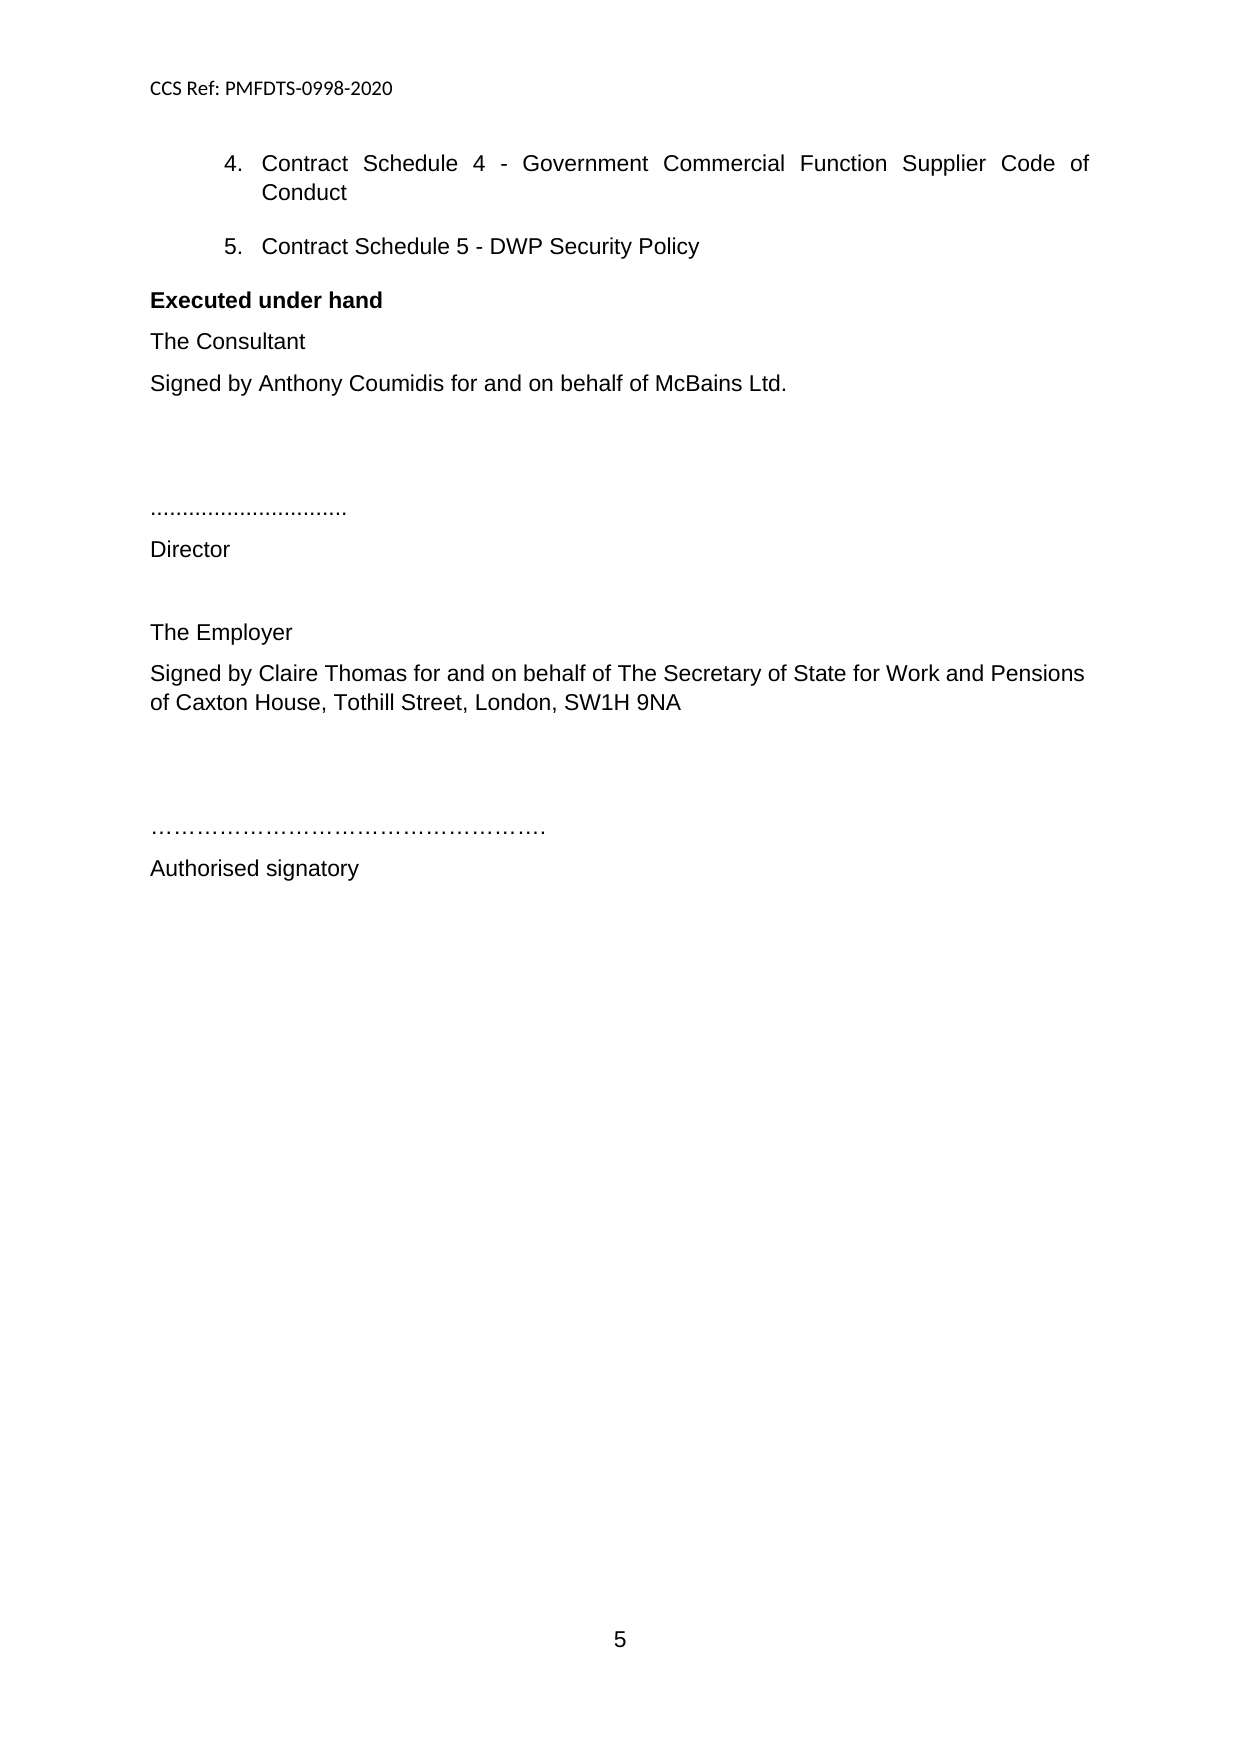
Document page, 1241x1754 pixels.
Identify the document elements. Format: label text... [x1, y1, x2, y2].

text ............................... [150, 494, 1090, 521]
text Executed under hand [150, 287, 1090, 313]
text Signed by Claire Thomas for and on behalf of The Secretary of State for Work and Pensions of Caxton House, Tothill Street, London, SW1H 9NA [150, 660, 1090, 715]
text Authorised signatory [150, 855, 1090, 881]
text ……………………………………………. [150, 813, 1090, 840]
text The Employer [150, 618, 1090, 645]
text The Consultant [150, 328, 1090, 355]
list Contract Schedule 5 - DWP Security Policy [224, 233, 1090, 259]
text Director [150, 536, 1090, 562]
list Contract Schedule 4 - Government Commercial Function Supplier Code of Conduct [224, 150, 1090, 205]
text Signed by Anthony Coumidis for and on behalf of McBains Ltd. [150, 370, 1090, 396]
